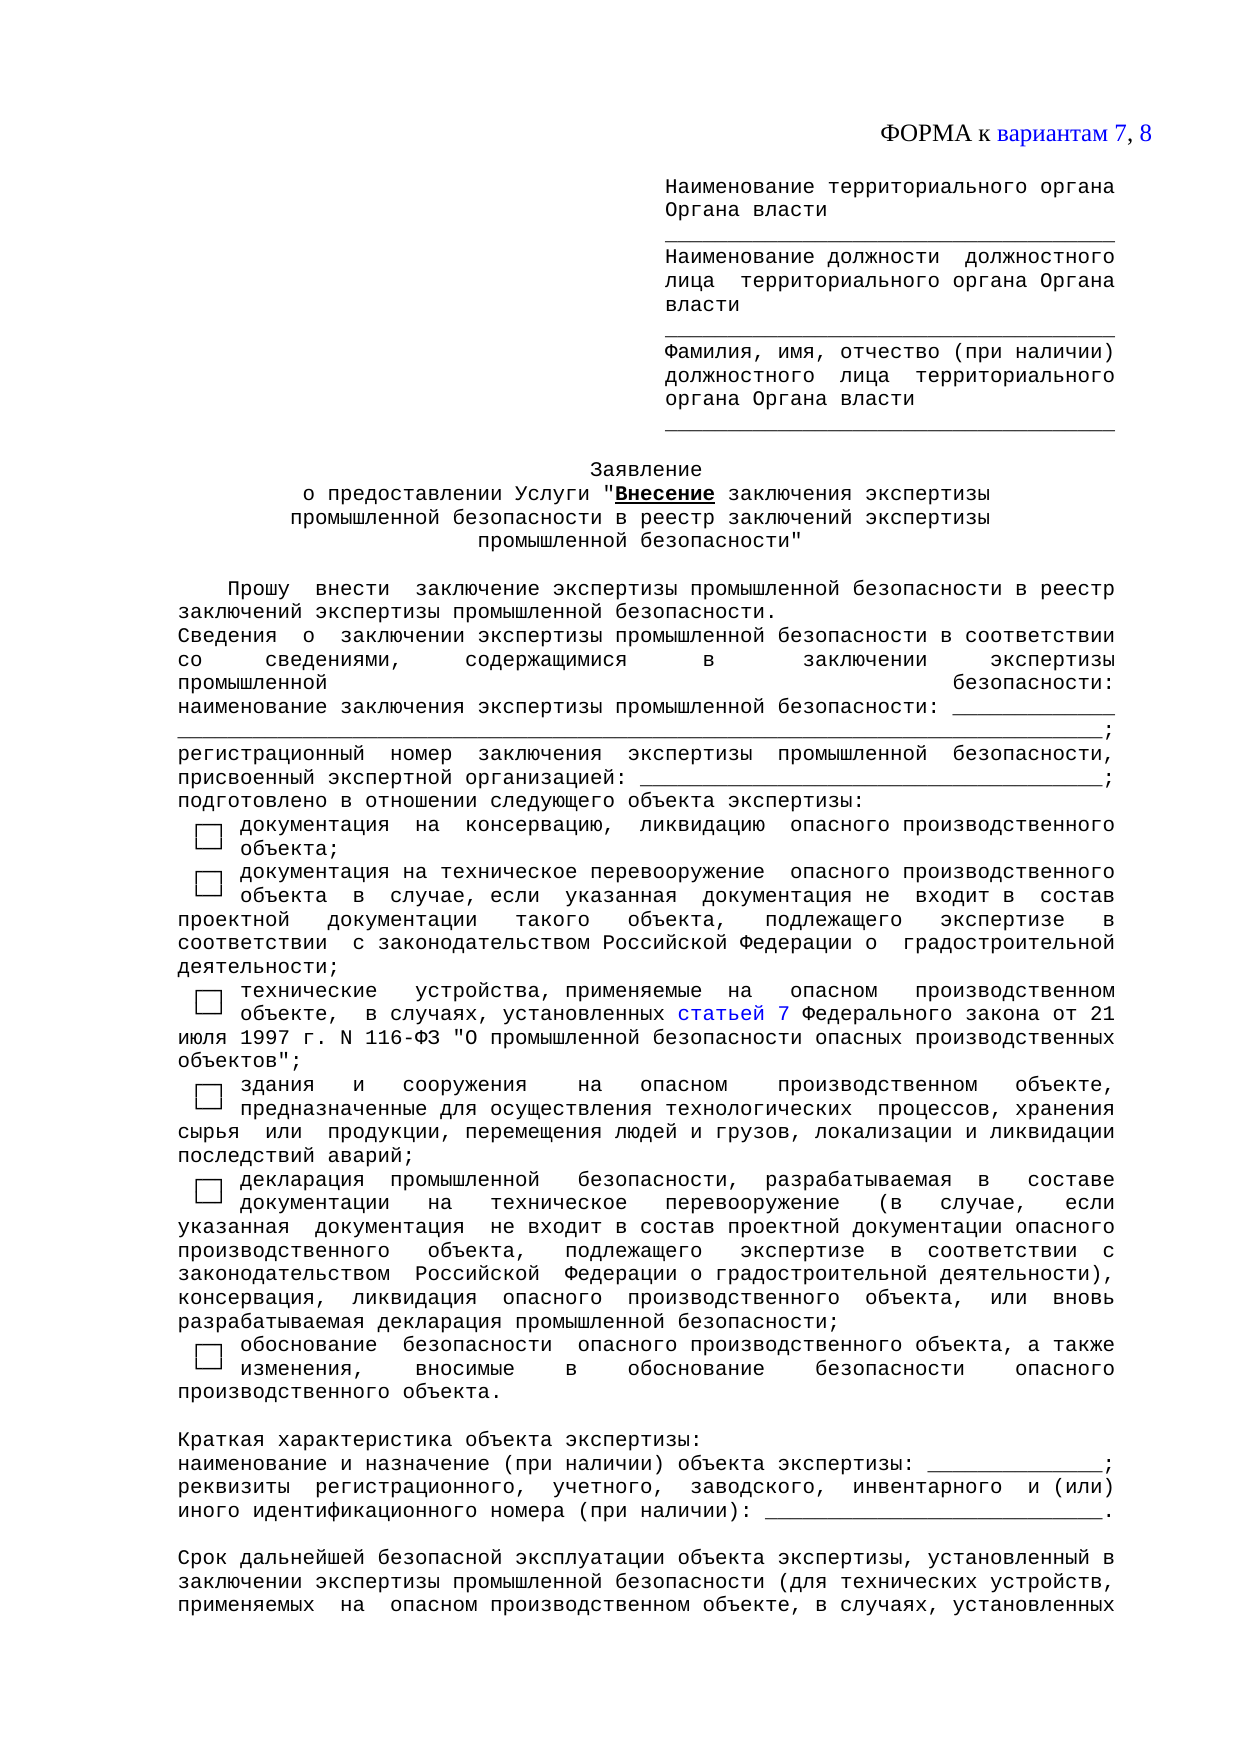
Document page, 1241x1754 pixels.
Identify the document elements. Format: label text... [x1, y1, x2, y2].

text законодательством Российской Федерации о градостроительной деятельности), [177, 1263, 1152, 1287]
text заключении экспертизы промышленной безопасности (для технических устройств, [177, 1571, 1152, 1594]
text со сведениями, содержащимися в заключении экспертизы [177, 648, 1152, 672]
text регистрационный номер заключения экспертизы промышленной безопасности, [177, 743, 1152, 767]
text └─┘ объекта; [177, 838, 1152, 861]
text ┌─┐ декларация промышленной безопасности, разрабатываемая в составе [177, 1169, 1152, 1192]
text объектов"; [177, 1051, 1152, 1074]
text └─┘ документации на техническое перевооружение (в случае, если [177, 1192, 1152, 1216]
text └─┘ объекте, в случаях, установленных статьей 7 Федерального закона от 21 [177, 1003, 1152, 1027]
text заключений экспертизы промышленной безопасности. [177, 601, 1152, 625]
text иного идентификационного номера (при наличии): ___________________________. [177, 1500, 1152, 1523]
text промышленной безопасности: [177, 672, 1152, 696]
text промышленной безопасности" [177, 530, 1152, 554]
text Наименование территориального органа [177, 176, 1152, 199]
text реквизиты регистрационного, учетного, заводского, инвентарного и (или) [177, 1476, 1152, 1500]
text последствий аварий; [177, 1145, 1152, 1169]
text └─┘ объекта в случае, если указанная документация не входит в состав [177, 885, 1152, 909]
text наименование заключения экспертизы промышленной безопасности: _____________ [177, 696, 1152, 719]
text ┌─┐ документация на техническое перевооружение опасного производственного [177, 861, 1152, 885]
text Наименование должности должностного [177, 247, 1152, 270]
text июля 1997 г. N 116-ФЗ "О промышленной безопасности опасных производственных [177, 1027, 1152, 1051]
text сырья или продукции, перемещения людей и грузов, локализации и ликвидации [177, 1121, 1152, 1145]
text органа Органа власти [177, 388, 1152, 412]
text соответствии с законодательством Российской Федерации о градостроительной [177, 932, 1152, 956]
text присвоенный экспертной организацией: _____________________________________; [177, 767, 1152, 790]
text ФОРМА к вариантам 7, 8 [177, 118, 1152, 147]
text ____________________________________ [177, 412, 1152, 436]
text ┌─┐ технические устройства, применяемые на опасном производственном [177, 979, 1152, 1003]
text власти [177, 294, 1152, 317]
text ____________________________________ [177, 223, 1152, 247]
text Заявление [177, 459, 1152, 483]
text __________________________________________________________________________; [177, 719, 1152, 743]
text └─┘ предназначенные для осуществления технологических процессов, хранения [177, 1098, 1152, 1121]
text Фамилия, имя, отчество (при наличии) [177, 341, 1152, 365]
text производственного объекта, подлежащего экспертизе в соответствии с [177, 1240, 1152, 1263]
text Сведения о заключении экспертизы промышленной безопасности в соответствии [177, 625, 1152, 648]
text ┌─┐ документация на консервацию, ликвидацию опасного производственного [177, 814, 1152, 838]
text разрабатываемая декларация промышленной безопасности; [177, 1311, 1152, 1334]
text ┌─┐ здания и сооружения на опасном производственном объекте, [177, 1074, 1152, 1098]
text о предоставлении Услуги "Внесение заключения экспертизы [177, 483, 1152, 507]
text лица территориального органа Органа [177, 270, 1152, 294]
text Краткая характеристика объекта экспертизы: [177, 1429, 1152, 1452]
text Органа власти [177, 199, 1152, 223]
text проектной документации такого объекта, подлежащего экспертизе в [177, 909, 1152, 932]
text └─┘ изменения, вносимые в обоснование безопасности опасного [177, 1358, 1152, 1382]
text ____________________________________ [177, 317, 1152, 341]
text производственного объекта. [177, 1382, 1152, 1405]
text деятельности; [177, 956, 1152, 979]
text промышленной безопасности в реестр заключений экспертизы [177, 507, 1152, 530]
text Срок дальнейшей безопасной эксплуатации объекта экспертизы, установленный в [177, 1547, 1152, 1571]
text наименование и назначение (при наличии) объекта экспертизы: ______________; [177, 1452, 1152, 1476]
text применяемых на опасном производственном объекте, в случаях, установленных [177, 1594, 1152, 1618]
text консервация, ликвидация опасного производственного объекта, или вновь [177, 1287, 1152, 1311]
text ┌─┐ обоснование безопасности опасного производственного объекта, а также [177, 1334, 1152, 1358]
text должностного лица территориального [177, 365, 1152, 388]
text Прошу внести заключение экспертизы промышленной безопасности в реестр [177, 578, 1152, 601]
text указанная документация не входит в состав проектной документации опасного [177, 1216, 1152, 1240]
text подготовлено в отношении следующего объекта экспертизы: [177, 790, 1152, 814]
